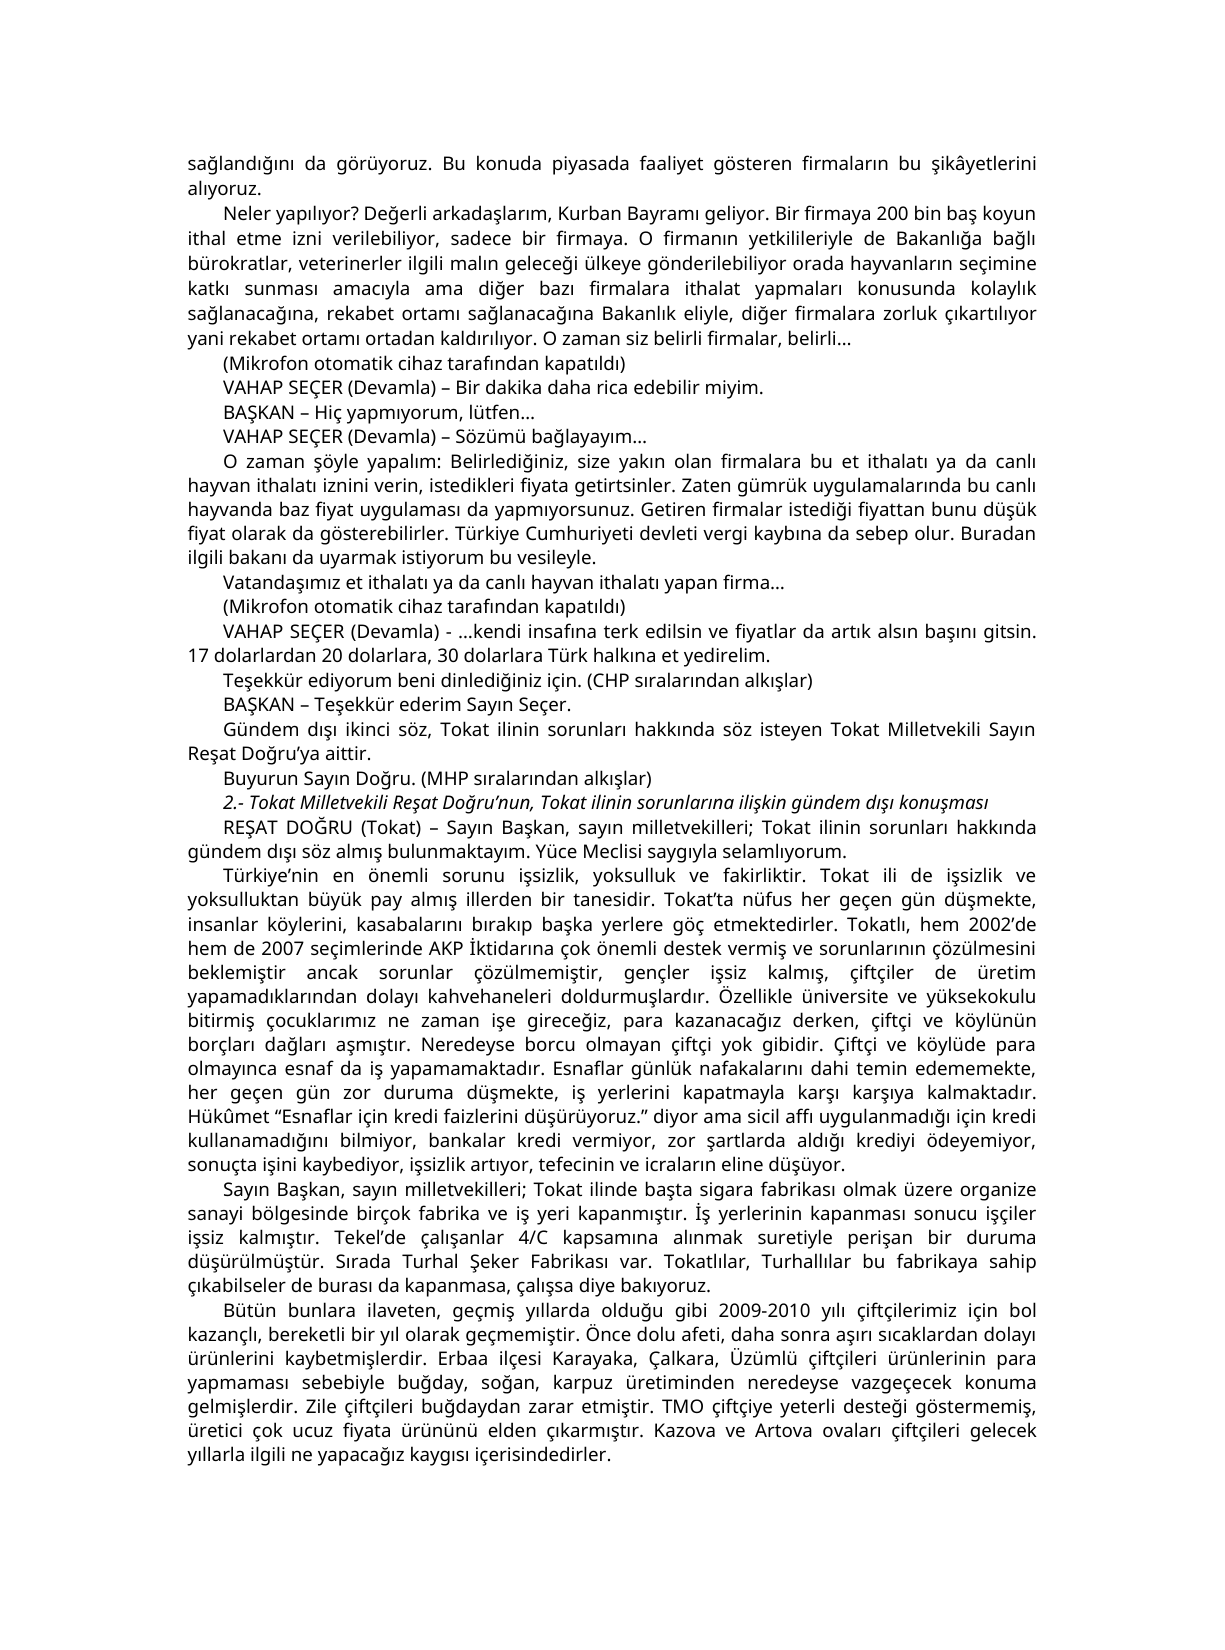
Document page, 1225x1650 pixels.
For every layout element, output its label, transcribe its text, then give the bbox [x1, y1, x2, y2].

text (Mikrofon otomatik cihaz tarafından kapatıldı) [187, 351, 1037, 375]
text Sayın Başkan, sayın milletvekilleri; Tokat ilinde başta sigara fabrikası olmak üzere organize sanayi bölgesinde birçok fabrika ve iş yeri kapanmıştır. İş yerlerinin kapanması sonucu işçiler işsiz kalmıştır. Tekel’de çalışanlar 4/C kapsamına alınmak suretiyle perişan bir duruma düşürülmüştür. Sırada Turhal Şeker Fabrikası var. Tokatlılar, Turhallılar bu fabrikaya sahip çıkabilseler de burası da kapanmasa, çalışsa diye bakıyoruz. [187, 1177, 1037, 1297]
text BAŞKAN – Teşekkür ederim Sayın Seçer. [187, 693, 1037, 717]
text Türkiye’nin en önemli sorunu işsizlik, yoksulluk ve fakirliktir. Tokat ili de işsizlik ve yoksulluktan büyük pay almış illerden bir tanesidir. Tokat’ta nüfus her geçen gün düşmekte, insanlar köylerini, kasabalarını bırakıp başka yerlere göç etmektedirler. Tokatlı, hem 2002’de hem de 2007 seçimlerinde AKP İktidarına çok önemli destek vermiş ve sorunlarının çözülmesini beklemiştir ancak sorunlar çözülmemiştir, gençler işsiz kalmış, çiftçiler de üretim yapamadıklarından dolayı kahvehaneleri doldurmuşlardır. Özellikle üniversite ve yüksekokulu bitirmiş çocuklarımız ne zaman işe gireceğiz, para kazanacağız derken, çiftçi ve köylünün borçları dağları aşmıştır. Neredeyse borcu olmayan çiftçi yok gibidir. Çiftçi ve köylüde para olmayınca esnaf da iş yapamamaktadır. Esnaflar günlük nafakalarını dahi temin edememekte, her geçen gün zor duruma düşmekte, iş yerlerini kapatmayla karşı karşıya kalmaktadır. Hükûmet “Esnaflar için kredi faizlerini düşürüyoruz.” diyor ama sicil affı uygulanmadığı için kredi kullanamadığını bilmiyor, bankalar kredi vermiyor, zor şartlarda aldığı krediyi ödeyemiyor, sonuçta işini kaybediyor, işsizlik artıyor, tefecinin ve icraların eline düşüyor. [187, 864, 1037, 1176]
text Gündem dışı ikinci söz, Tokat ilinin sorunları hakkında söz isteyen Tokat Milletvekili Sayın Reşat Doğru’ya aittir. [187, 717, 1037, 765]
text VAHAP SEÇER (Devamla) – Bir dakika daha rica edebilir miyim. [187, 376, 1037, 400]
text O zaman şöyle yapalım: Belirlediğiniz, size yakın olan firmalara bu et ithalatı ya da canlı hayvan ithalatı iznini verin, istedikleri fiyata getirtsinler. Zaten gümrük uygulamalarında bu canlı hayvanda baz fiyat uygulaması da yapmıyorsunuz. Getiren firmalar istediği fiyattan bunu düşük fiyat olarak da gösterebilirler. Türkiye Cumhuriyeti devleti vergi kaybına da sebep olur. Buradan ilgili bakanı da uyarmak istiyorum bu vesileyle. [187, 449, 1037, 570]
text Bütün bunlara ilaveten, geçmiş yıllarda olduğu gibi 2009-2010 yılı çiftçilerimiz için bol kazançlı, bereketli bir yıl olarak geçmemiştir. Önce dolu afeti, daha sonra aşırı sıcaklardan dolayı ürünlerini kaybetmişlerdir. Erbaa ilçesi Karayaka, Çalkara, Üzümlü çiftçileri ürünlerinin para yapmaması sebebiyle buğday, soğan, karpuz üretiminden neredeyse vazgeçecek konuma gelmişlerdir. Zile çiftçileri buğdaydan zarar etmiştir. TMO çiftçiye yeterli desteği göstermemiş, üretici çok ucuz fiyata ürününü elden çıkarmıştır. Kazova ve Artova ovaları çiftçileri gelecek yıllarla ilgili ne yapacağız kaygısı içerisindedirler. [187, 1298, 1037, 1466]
text Buyurun Sayın Doğru. (MHP sıralarından alkışlar) [187, 766, 1037, 790]
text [187, 150, 1037, 200]
text (Mikrofon otomatik cihaz tarafından kapatıldı) [187, 595, 1037, 619]
text BAŞKAN – Hiç yapmıyorum, lütfen… [187, 400, 1037, 424]
text Teşekkür ediyorum beni dinlediğiniz için. (CHP sıralarından alkışlar) [187, 668, 1037, 692]
text VAHAP SEÇER (Devamla) - …kendi insafına terk edilsin ve fiyatlar da artık alsın başını gitsin. 17 dolarlardan 20 dolarlara, 30 dolarlara Türk halkına et yedirelim. [187, 619, 1037, 667]
text REŞAT DOĞRU (Tokat) – Sayın Başkan, sayın milletvekilleri; Tokat ilinin sorunları hakkında gündem dışı söz almış bulunmaktayım. Yüce Meclisi saygıyla selamlıyorum. [187, 815, 1037, 863]
text VAHAP SEÇER (Devamla) – Sözümü bağlayayım… [187, 425, 1037, 449]
text Neler yapılıyor? Değerli arkadaşlarım, Kurban Bayramı geliyor. Bir firmaya 200 bin baş koyun ithal etme izni verilebiliyor, sadece bir firmaya. O firmanın yetkilileriyle de Bakanlığa bağlı bürokratlar, veterinerler ilgili malın geleceği ülkeye gönderilebiliyor orada hayvanların seçimine katkı sunması amacıyla ama diğer bazı firmalara ithalat yapmaları konusunda kolaylık sağlanacağına, rekabet ortamı sağlanacağına Bakanlık eliyle, diğer firmalara zorluk çıkartılıyor yani rekabet ortamı ortadan kaldırılıyor. O zaman siz belirli firmalar, belirli… [187, 201, 1037, 351]
text Vatandaşımız et ithalatı ya da canlı hayvan ithalatı yapan firma… [187, 570, 1037, 594]
text 2.- Tokat Milletvekili Reşat Doğru’nun, Tokat ilinin sorunlarına ilişkin gündem dışı konuşması [187, 790, 1037, 814]
